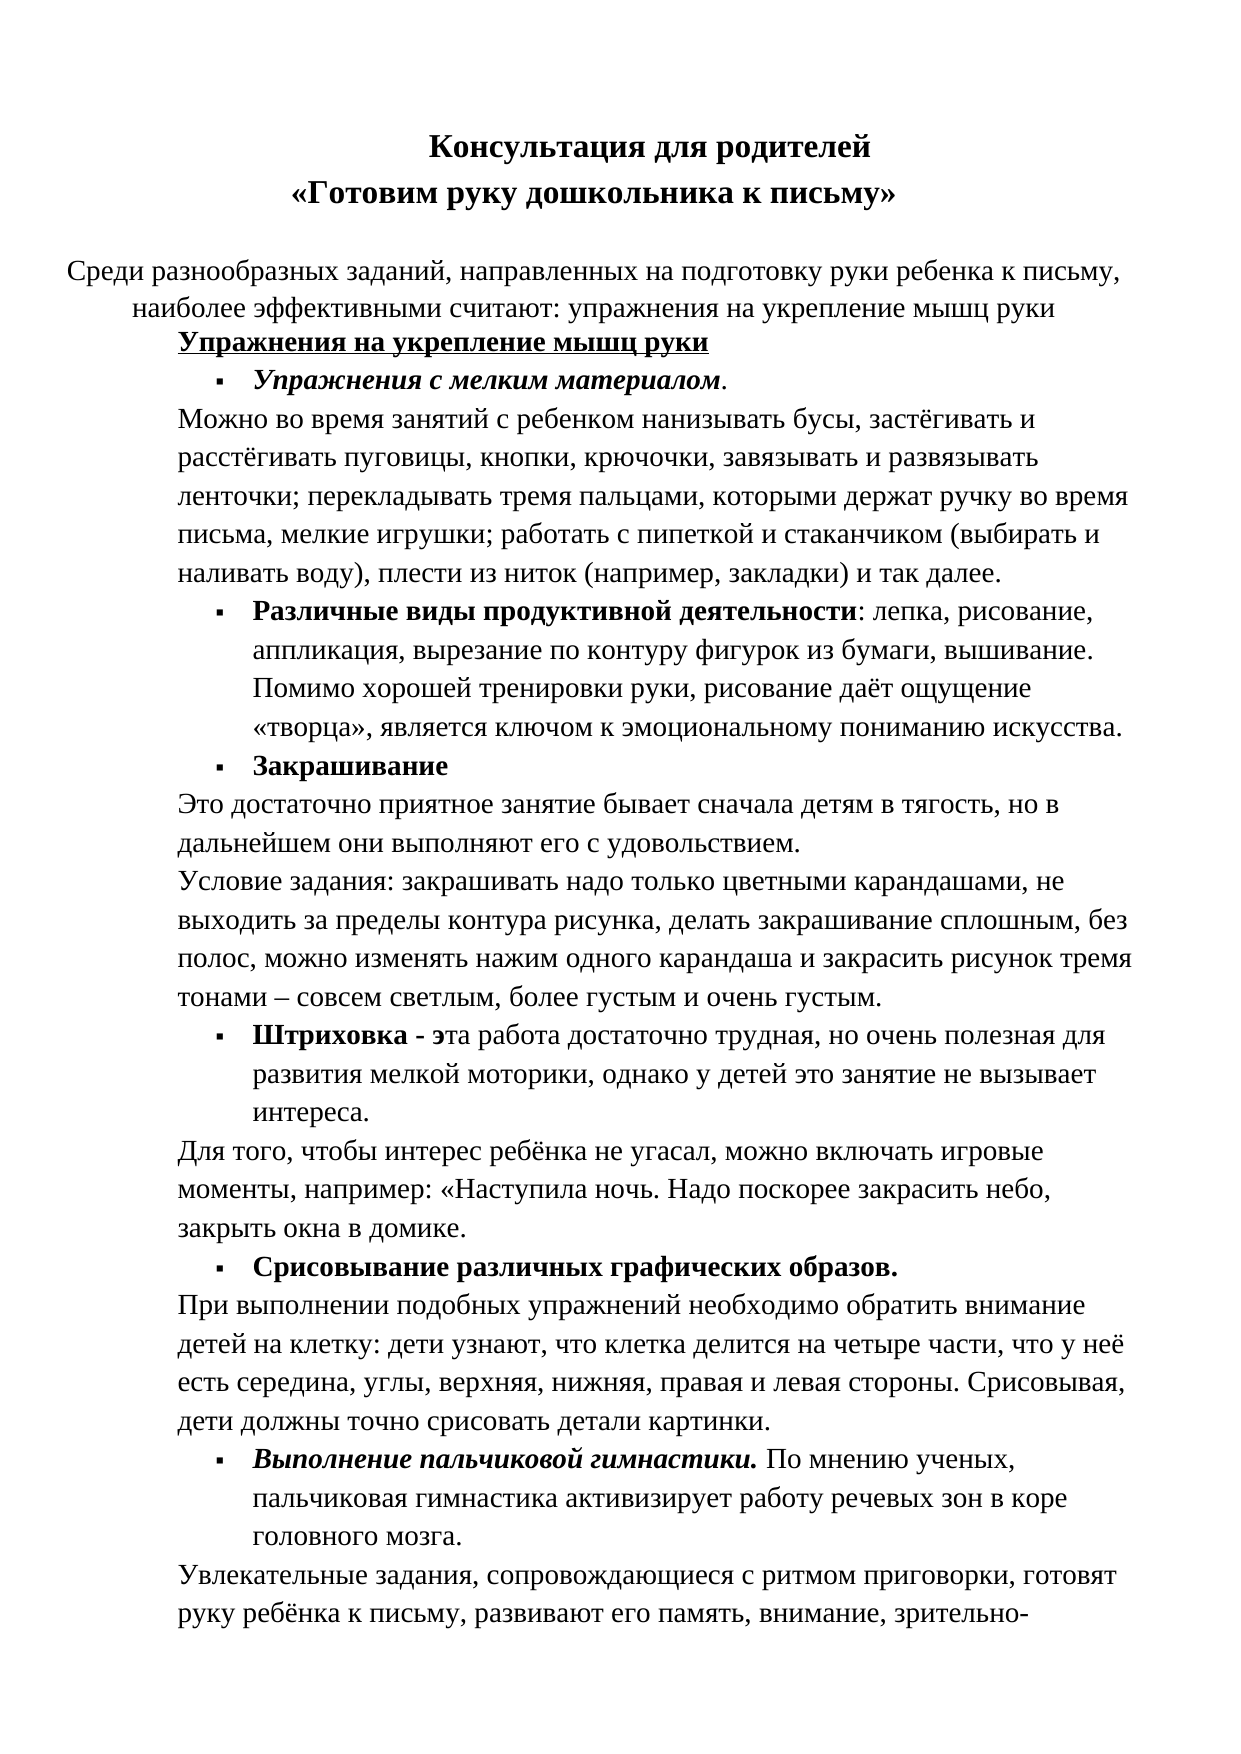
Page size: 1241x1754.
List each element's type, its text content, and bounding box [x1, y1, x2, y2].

list Различные виды продуктивной деятельности: лепка, рисование, аппликация, вырезание по контуру фигурок из бумаги, вышивание. Помимо хорошей тренировки руки, рисование даёт ощущение «творца», является ключом к эмоциональному пониманию искусства. [215, 593, 1152, 743]
text Условие задания: закрашивать надо только цветными карандашами, не выходить за пределы контура рисунка, делать закрашивание сплошным, без полос, можно изменять нажим одного карандаша и закрасить рисунок тремя тонами – совсем светлым, более густым и очень густым. [177, 863, 1152, 1012]
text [177, 1557, 1152, 1629]
text Консультация для родителей [177, 126, 1123, 164]
text Для того, чтобы интерес ребёнка не угасал, можно включать игровые моменты, например: «Наступила ночь. Надо поскорее закрасить небо, закрыть окна в домике. [177, 1133, 1152, 1244]
list Упражнения с мелким материалом. [215, 362, 1152, 396]
text При выполнении подобных упражнений необходимо обратить внимание детей на клетку: дети узнают, что клетка делится на четыре части, что у неё есть середина, углы, верхняя, нижняя, правая и левая стороны. Срисовывая, дети должны точно срисовать детали картинки. [177, 1287, 1152, 1436]
text Упражнения на укрепление мышц руки [177, 324, 1152, 357]
text Это достаточно приятное занятие бывает сначала детям в тягость, но в дальнейшем они выполняют его с удовольствием. [177, 786, 1152, 858]
list Срисовывание различных графических образов. [215, 1249, 1152, 1282]
list Выполнение пальчиковой гимнастики. По мнению ученых, пальчиковая гимнастика активизирует работу речевых зон в коре головного мозга. [215, 1441, 1152, 1552]
list Закрашивание [215, 748, 1152, 781]
text «Готовим руку дошкольника к письму» Среди разнообразных заданий, направленных на подготовку руки ребенка к письму, наиболее эффективными считают: упражнения на укрепление мышц руки [65, 172, 1123, 324]
list Штриховка - эта работа достаточно трудная, но очень полезная для развития мелкой моторики, однако у детей это занятие не вызывает интереса. [215, 1017, 1152, 1128]
text Можно во время занятий с ребенком нанизывать бусы, застёгивать и расстёгивать пуговицы, кнопки, крючочки, завязывать и развязывать ленточки; перекладывать тремя пальцами, которыми держат ручку во время письма, мелкие игрушки; работать с пипеткой и стаканчиком (выбирать и наливать воду), плести из ниток (например, закладки) и так далее. [177, 401, 1152, 588]
